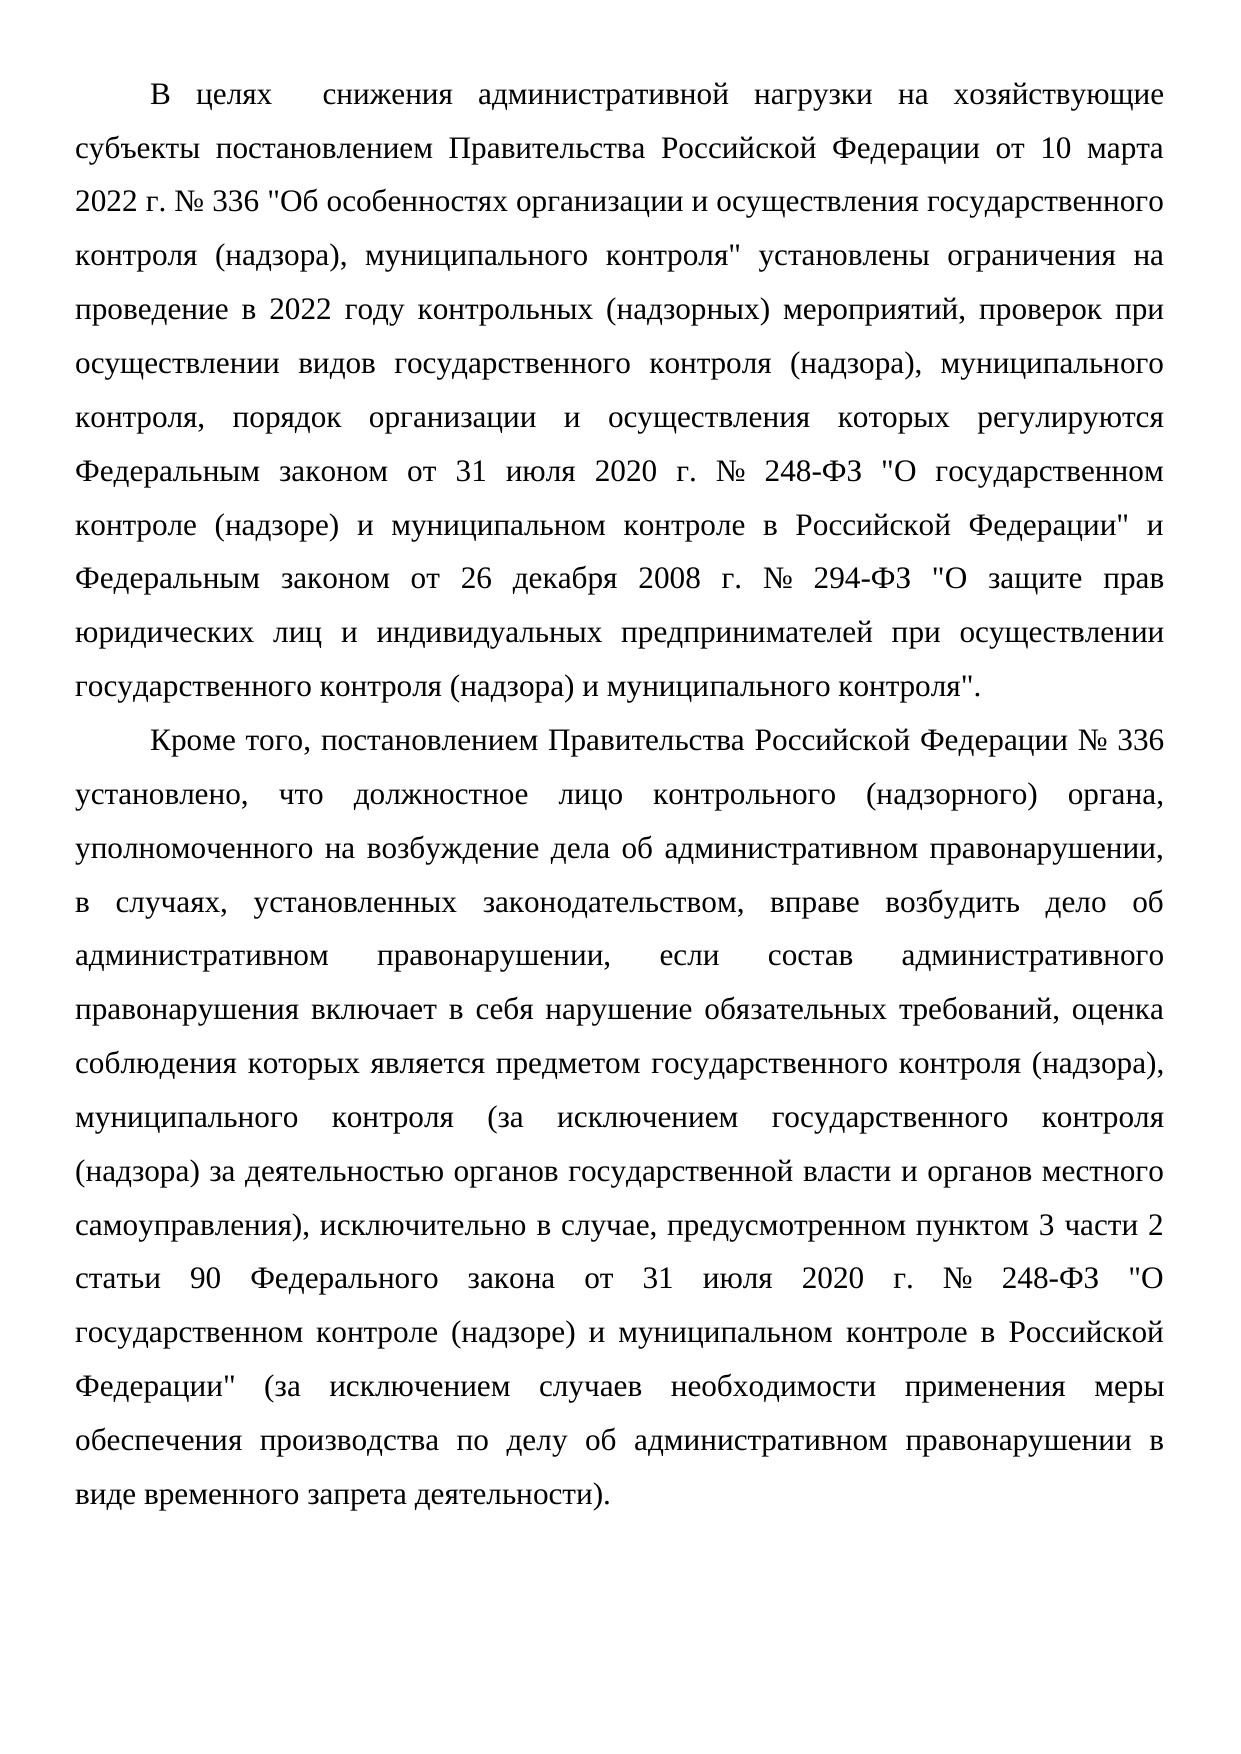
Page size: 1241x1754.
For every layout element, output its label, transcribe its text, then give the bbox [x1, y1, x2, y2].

text Кроме того, постановлением Правительства Российской Федерации № 336 установлено, что должностное лицо контрольного (надзорного) органа, уполномоченного на возбуждение дела об административном правонарушении, в случаях, установленных законодательством, вправе возбудить дело об административном правонарушении, если состав административного правонарушения включает в себя нарушение обязательных требований, оценка соблюдения которых является предметом государственного контроля (надзора), муниципального контроля (за исключением государственного контроля (надзора) за деятельностью органов государственной власти и органов местного самоуправления), исключительно в случае, предусмотренном пунктом 3 части 2 статьи 90 Федерального закона от 31 июля 2020 г. № 248-ФЗ "О государственном контроле (надзоре) и муниципальном контроле в Российской Федерации" (за исключением случаев необходимости применения меры обеспечения производства по делу об административном правонарушении в виде временного запрета деятельности). [75, 721, 1165, 1511]
text В целях снижения административной нагрузки на хозяйствующие субъекты постановлением Правительства Российской Федерации от 10 марта 2022 г. № 336 "Об особенностях организации и осуществления государственного контроля (надзора), муниципального контроля" установлены ограничения на проведение в 2022 году контрольных (надзорных) мероприятий, проверок при осуществлении видов государственного контроля (надзора), муниципального контроля, порядок организации и осуществления которых регулируются Федеральным законом от 31 июля 2020 г. № 248-ФЗ "О государственном контроле (надзоре) и муниципальном контроле в Российской Федерации" и Федеральным законом от 26 декабря 2008 г. № 294-ФЗ "О защите прав юридических лиц и индивидуальных предпринимателей при осуществлении государственного контроля (надзора) и муниципального контроля". [75, 75, 1165, 703]
